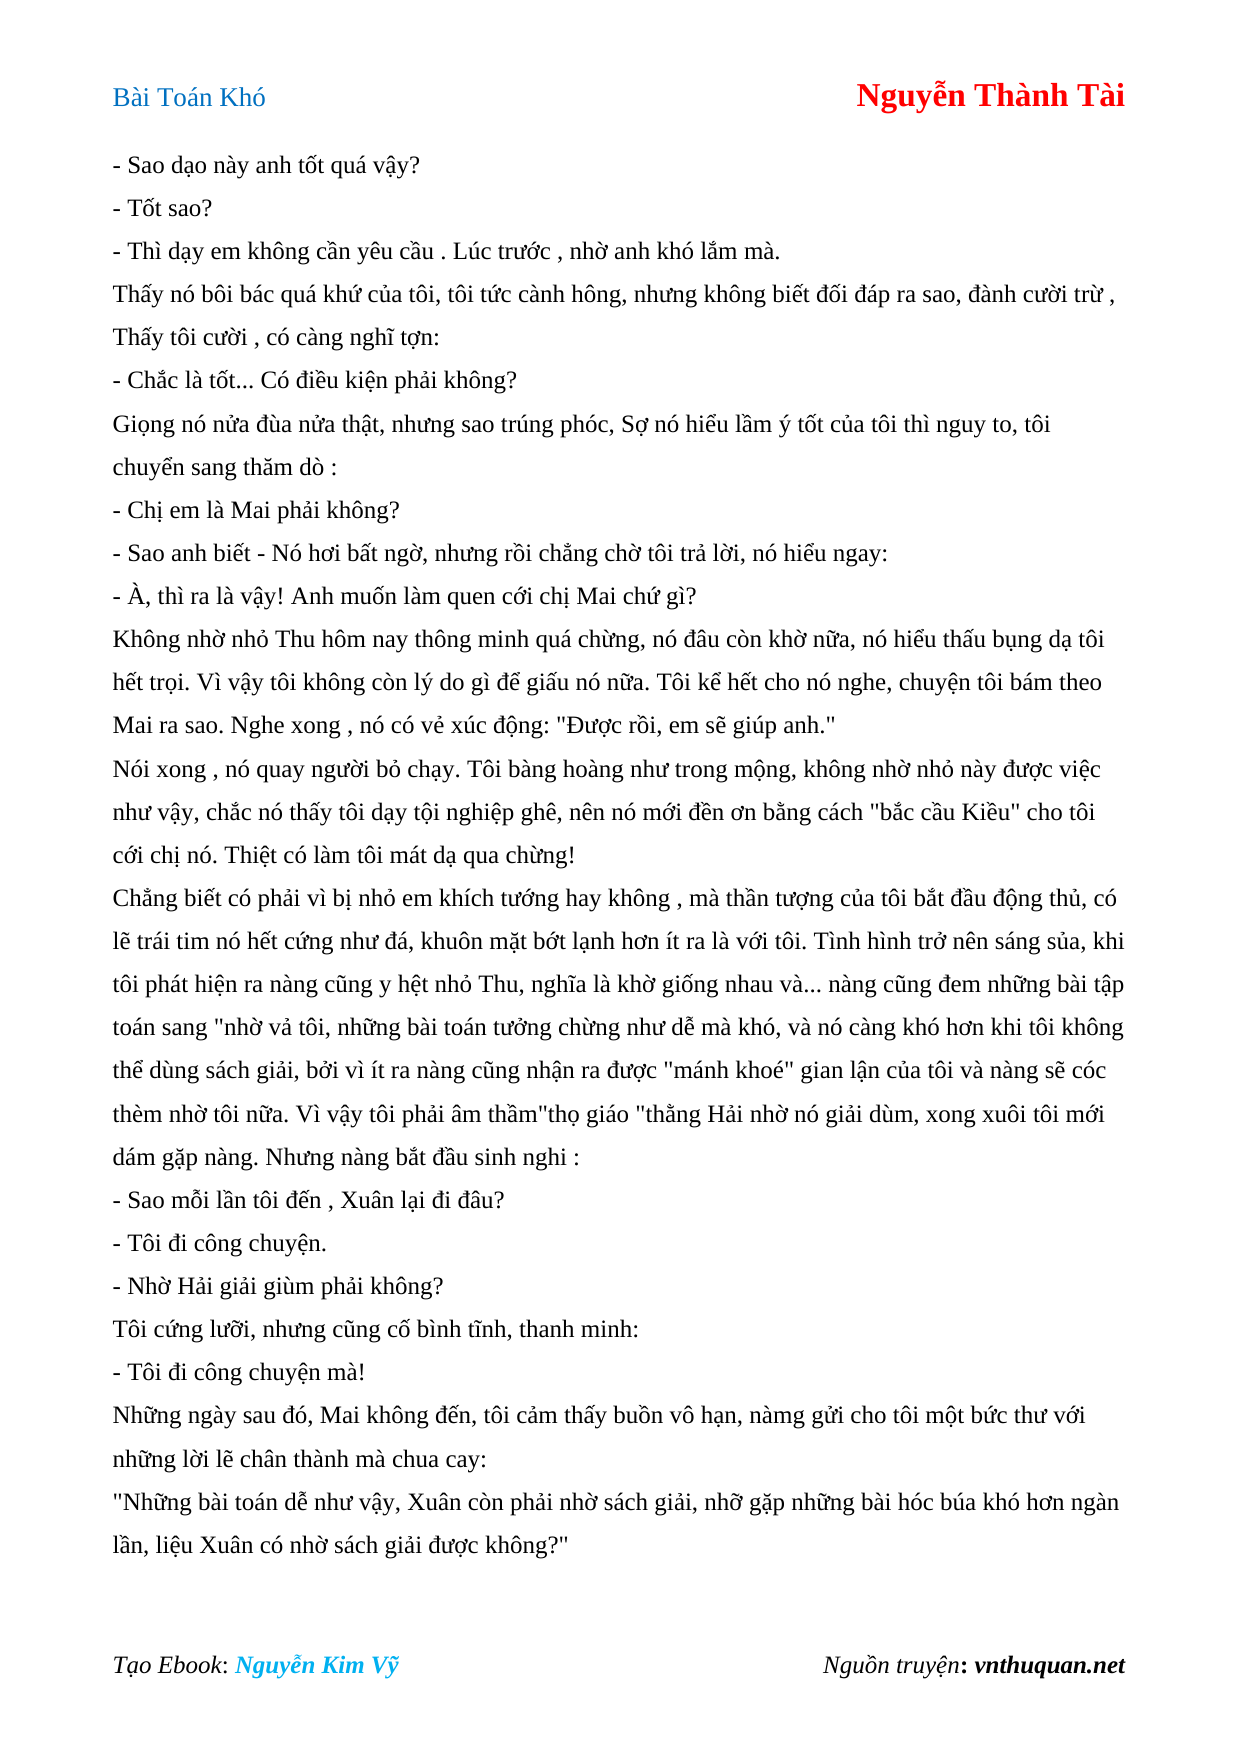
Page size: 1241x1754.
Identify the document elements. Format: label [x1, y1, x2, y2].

text [112, 150, 1128, 1559]
